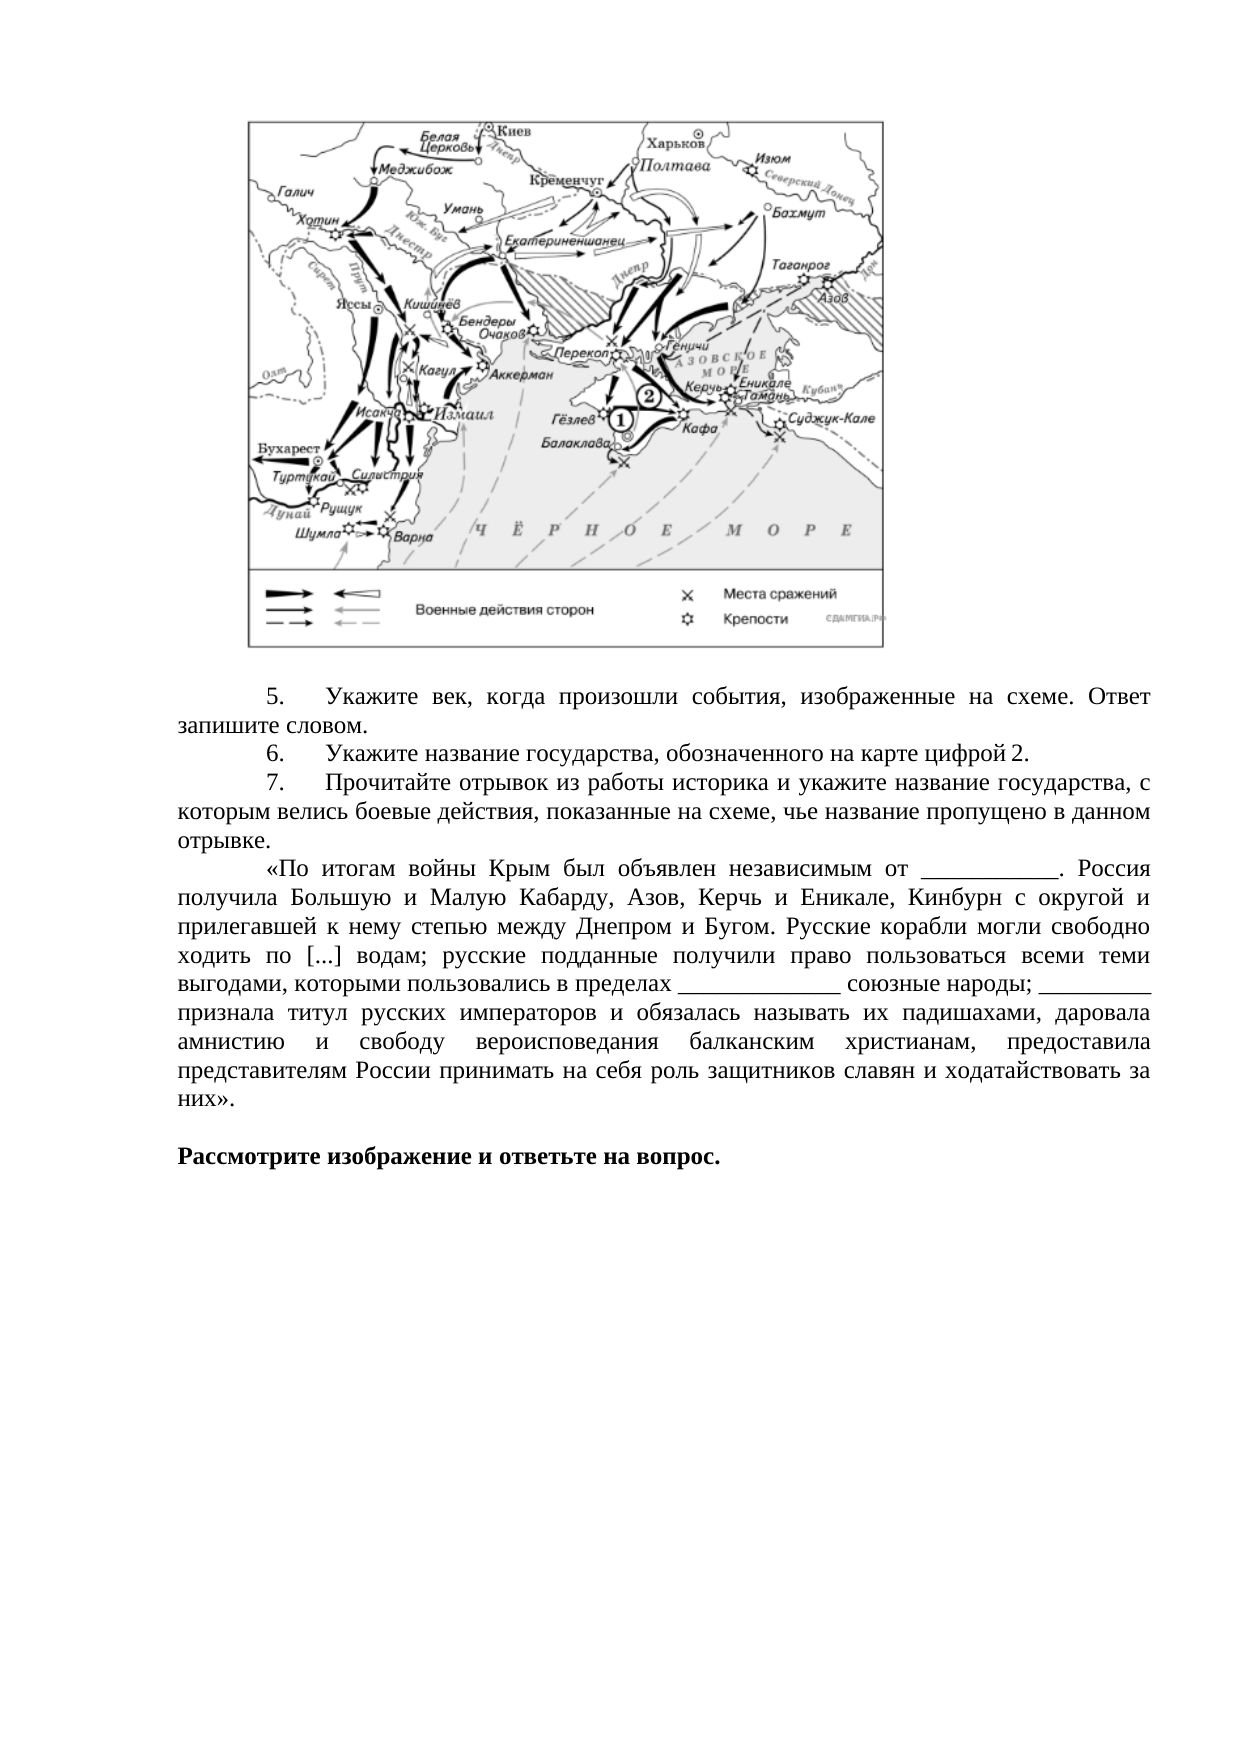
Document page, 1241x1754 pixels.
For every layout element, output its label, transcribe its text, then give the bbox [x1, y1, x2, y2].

picture [244, 118, 888, 653]
text Рассмотрите изображение и ответьте на вопрос. [177, 1141, 1152, 1170]
list Укажите век, когда произошли события, изображенные на схеме. Ответ запишите словом. [177, 681, 1152, 738]
text «По итогам войны Крым был объявлен независимым от ___________. Россия получила Большую и Малую Кабарду, Азов, Керчь и Еникале, Кинбурн с округой и прилегавшей к нему степью между Днепром и Бугом. Русские корабли могли свободно ходить по [...] водам; русские подданные получили право пользоваться всеми теми выгодами, которыми пользовались в пределах _____________ союзные народы; _________ признала титул русских императоров и обязалась называть их падишахами, даровала амнистию и свободу вероисповедания балканским христианам, предоставила представителям России принимать на себя роль защитников славян и ходатайствовать за них». [177, 853, 1152, 1112]
list Укажите название государства, обозначенного на карте цифрой 2. [177, 738, 1152, 767]
list Прочитайте отрывок из работы историка и укажите название государства, с которым велись боевые действия, показанные на схеме, чье название пропущено в данном отрывке. [177, 767, 1152, 853]
